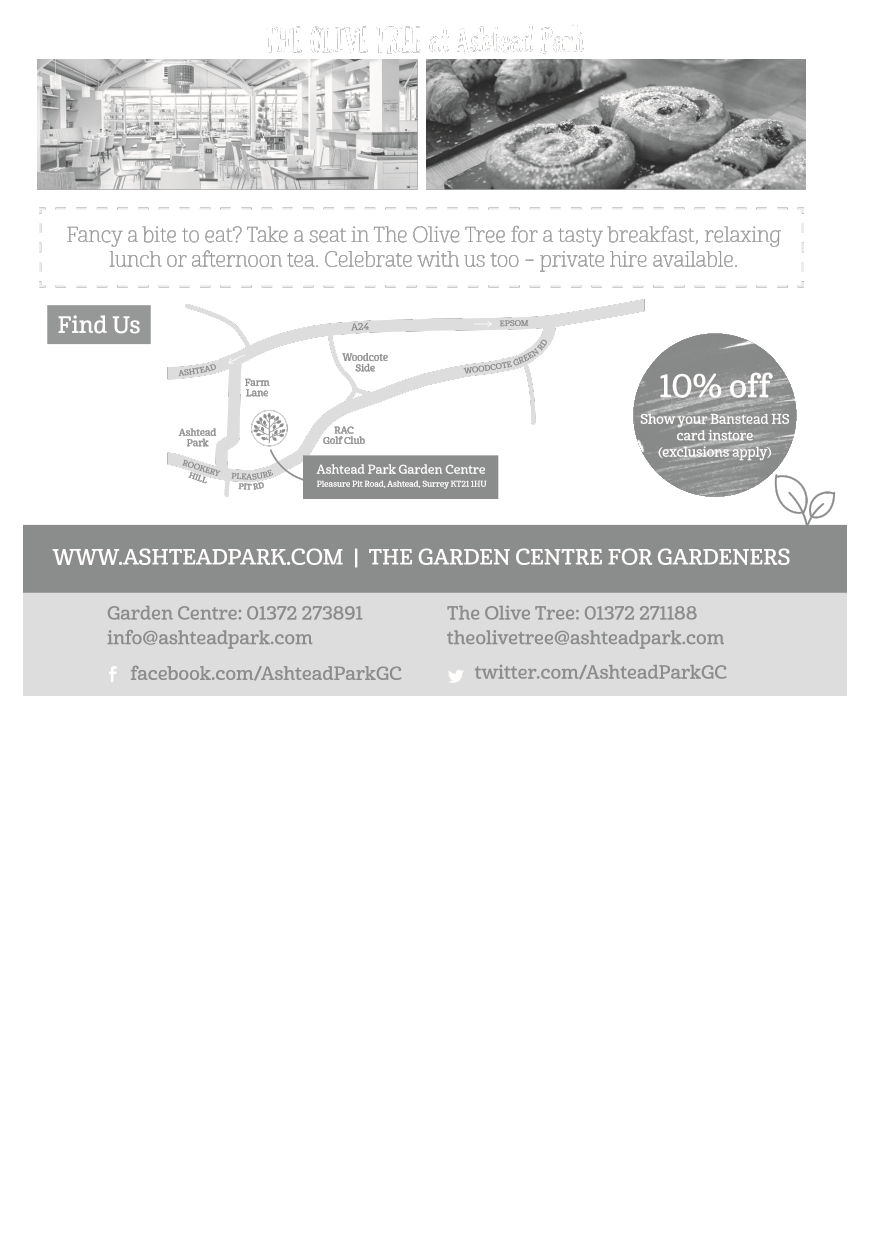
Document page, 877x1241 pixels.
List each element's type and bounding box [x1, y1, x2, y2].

picture [22, 23, 847, 696]
